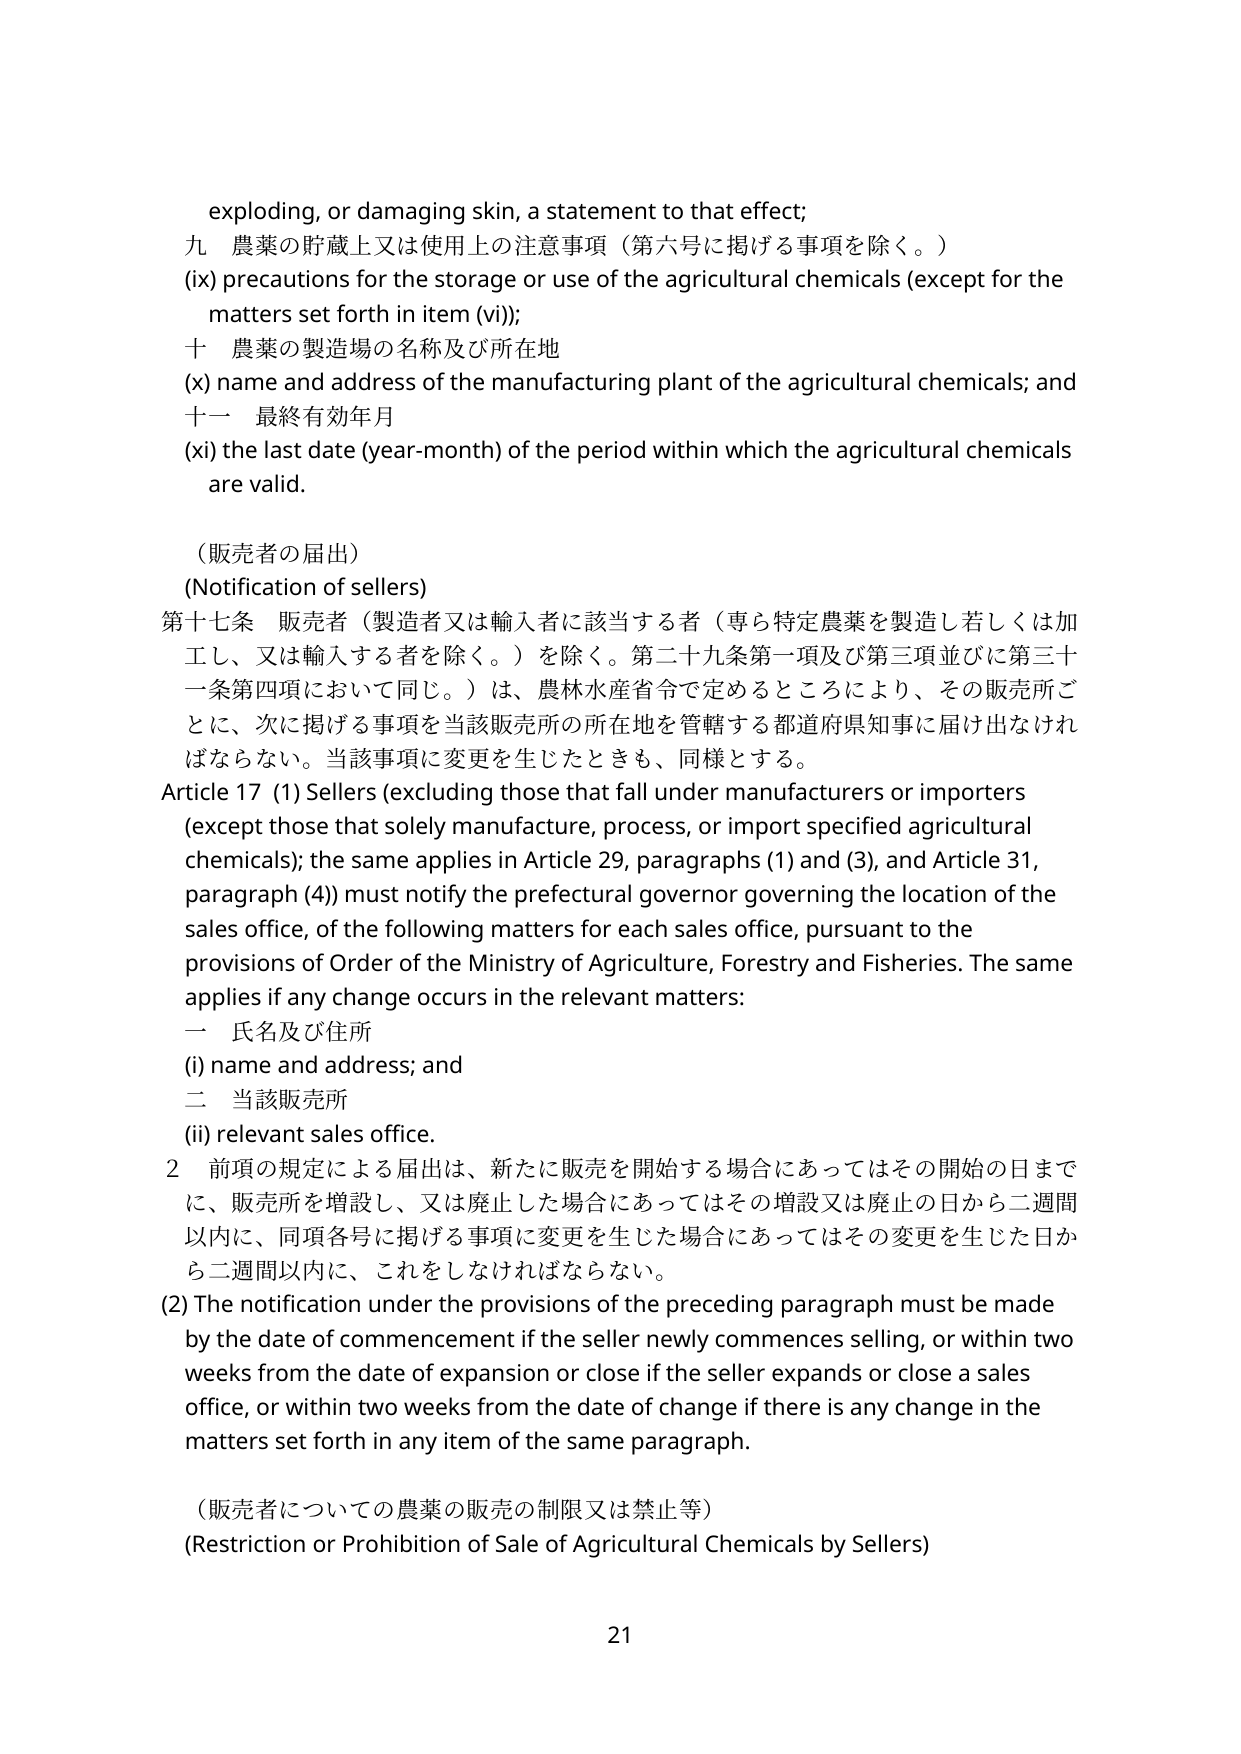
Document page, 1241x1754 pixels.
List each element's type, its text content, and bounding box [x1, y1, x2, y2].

text (x) name and address of the manufacturing plant of the agricultural chemicals; and [184, 364, 1079, 399]
text (xi) the last date (year-month) of the period within which the agricultural chemicals are valid. [184, 433, 1079, 501]
text 十一 最終有効年月 [184, 399, 1079, 433]
text 九 農薬の貯蔵上又は使用上の注意事項（第六号に掲げる事項を除く。） [184, 228, 1079, 262]
text (Notification of sellers) [184, 569, 1079, 604]
text 十 農薬の製造場の名称及び所在地 [184, 330, 1079, 364]
text (ii) relevant sales office. [184, 1116, 1079, 1150]
text (Restriction or Prohibition of Sale of Agricultural Chemicals by Sellers) [184, 1526, 1079, 1560]
text （販売者についての農薬の販売の制限又は禁止等） [184, 1492, 1079, 1526]
text 第十七条 販売者（製造者又は輸入者に該当する者（専ら特定農薬を製造し若しくは加工し、又は輸入する者を除く。）を除く。第二十九条第一項及び第三項並びに第三十一条第四項において同じ。）は、農林水産省令で定めるところにより、その販売所ごとに、次に掲げる事項を当該販売所の所在地を管轄する都道府県知事に届け出なければならない。当該事項に変更を生じたときも、同様とする。 [161, 604, 1079, 774]
text (2) The notification under the provisions of the preceding paragraph must be made by the date of commencement if the seller newly commences selling, or within two weeks from the date of expansion or close if the seller expands or close a sales office, or within two weeks from the date of change if there is any change in the matters set forth in any item of the same paragraph. [161, 1287, 1079, 1458]
text （販売者の届出） [184, 535, 1079, 569]
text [184, 194, 1079, 228]
text 二 当該販売所 [184, 1082, 1079, 1116]
text ２ 前項の規定による届出は、新たに販売を開始する場合にあってはその開始の日までに、販売所を増設し、又は廃止した場合にあってはその増設又は廃止の日から二週間以内に、同項各号に掲げる事項に変更を生じた場合にあってはその変更を生じた日から二週間以内に、これをしなければならない。 [161, 1150, 1079, 1287]
text (ix) precautions for the storage or use of the agricultural chemicals (except for the matters set forth in item (vi)); [184, 262, 1079, 330]
text Article 17 (1) Sellers (excluding those that fall under manufacturers or importers (except those that solely manufacture, process, or import specified agricultural chemicals); the same applies in Article 29, paragraphs (1) and (3), and Article 31, paragraph (4)) must notify the prefectural governor governing the location of the sales office, of the following matters for each sales office, pursuant to the provisions of Order of the Ministry of Agriculture, Forestry and Fisheries. The same applies if any change occurs in the relevant matters: [161, 774, 1079, 1014]
text (i) name and address; and [184, 1048, 1079, 1082]
text 一 氏名及び住所 [184, 1014, 1079, 1048]
